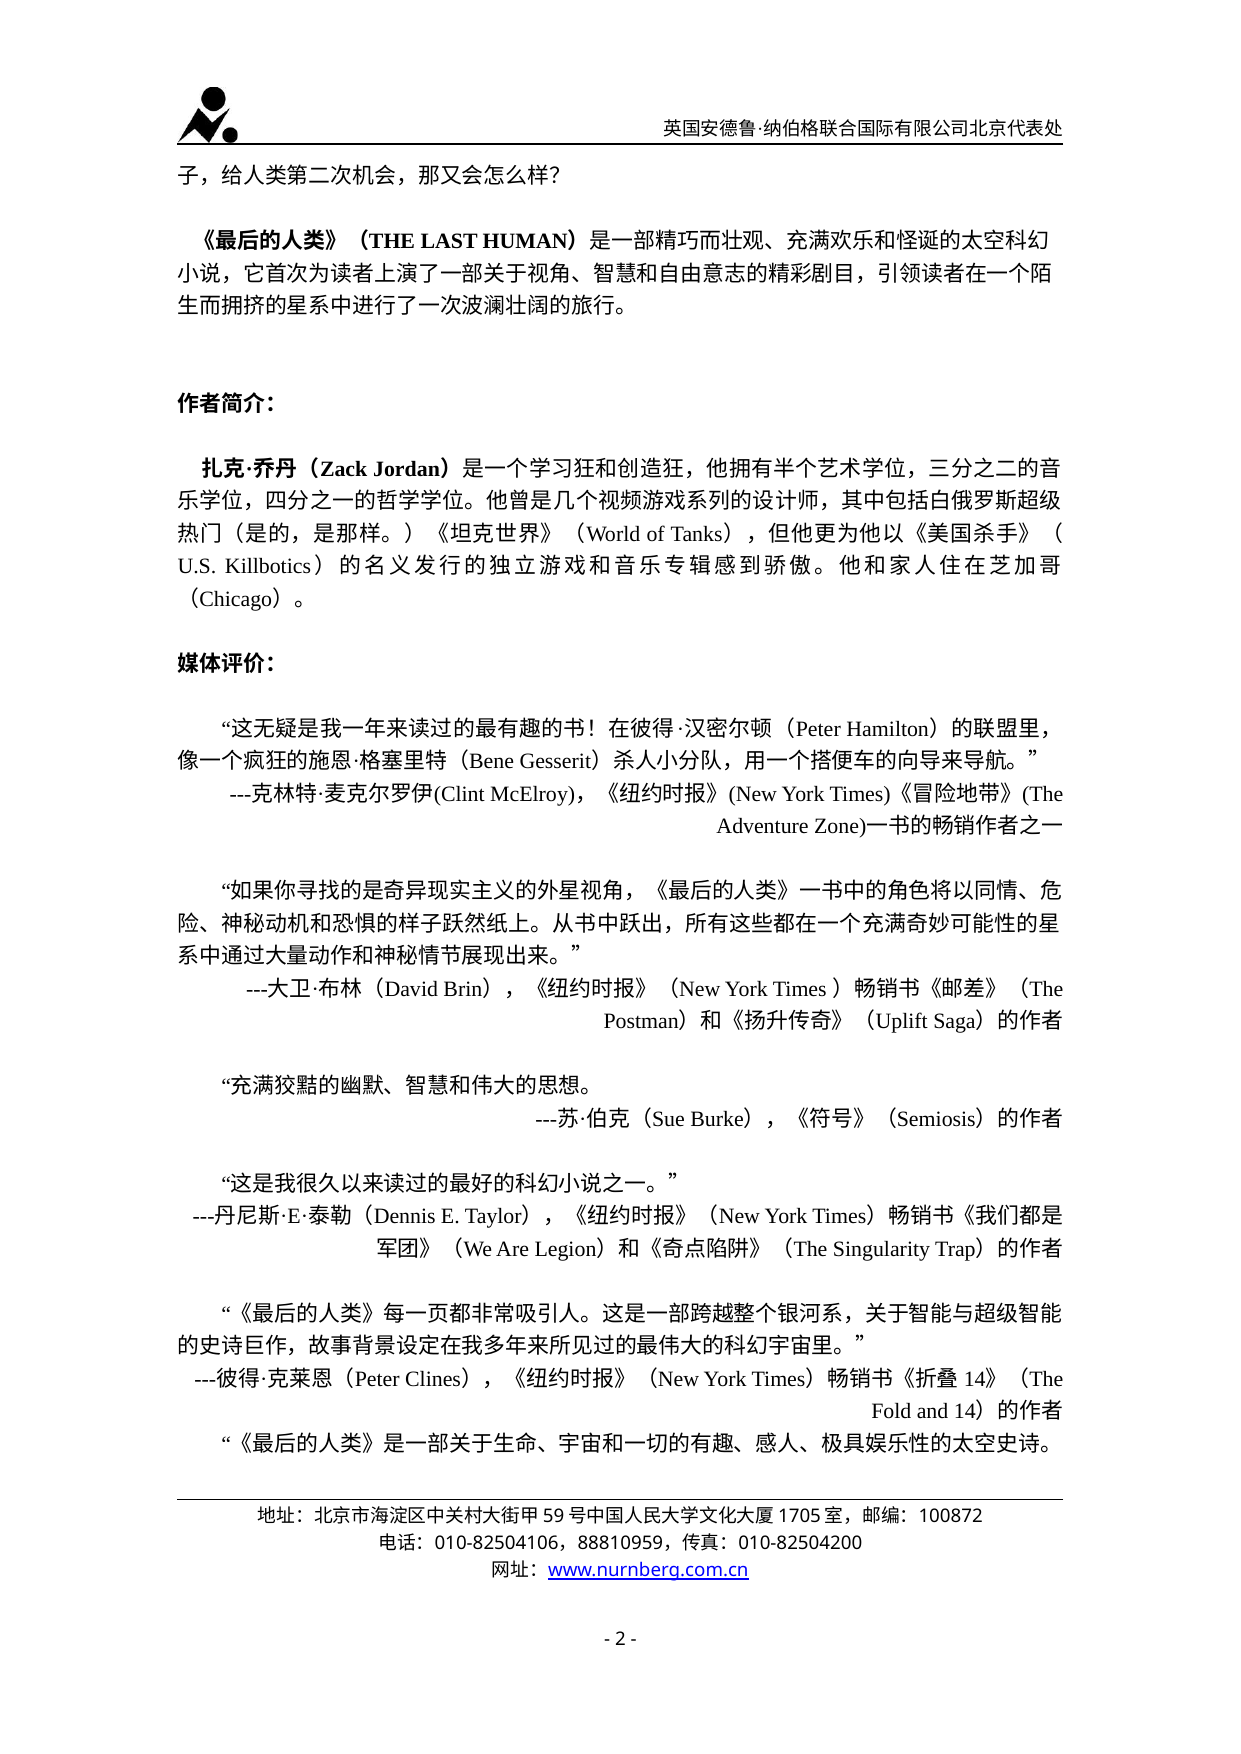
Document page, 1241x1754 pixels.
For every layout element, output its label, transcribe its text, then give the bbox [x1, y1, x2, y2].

text 作者简介： [177, 385, 1063, 418]
text 媒体评价： [177, 645, 1063, 678]
text ---克林特·麦克尔罗伊(Clint McElroy)，《纽约时报》(New York Times)《冒险地带》(The Adventure Zone)一书的畅销作者之一 [177, 775, 1063, 840]
text 《最后的人类》（THE LAST HUMAN）是一部精巧而壮观、充满欢乐和怪诞的太空科幻小说，它首次为读者上演了一部关于视角、智慧和自由意志的精彩剧目，引领读者在一个陌生而拥挤的星系中进行了一次波澜壮阔的旅行。 [177, 223, 1063, 320]
text “这无疑是我一年来读过的最有趣的书！在彼得·汉密尔顿（Peter Hamilton）的联盟里，像一个疯狂的施恩·格塞里特（Bene Gesserit）杀人小分队，用一个搭便车的向导来导航。” [177, 710, 1063, 775]
text ---大卫·布林（David Brin），《纽约时报》（New York Times ）畅销书《邮差》（The Postman）和《扬升传奇》（Uplift Saga）的作者 [177, 970, 1063, 1035]
text ---苏·伯克（Sue Burke），《符号》（Semiosis）的作者 [177, 1100, 1063, 1133]
picture [177, 87, 238, 143]
text “这是我很久以来读过的最好的科幻小说之一。” [177, 1165, 1063, 1198]
text ---丹尼斯·E·泰勒（Dennis E. Taylor），《纽约时报》（New York Times）畅销书《我们都是军团》（We Are Legion）和《奇点陷阱》（The Singularity Trap）的作者 [177, 1198, 1063, 1263]
text “充满狡黠的幽默、智慧和伟大的思想。 [177, 1068, 1063, 1100]
text “如果你寻找的是奇异现实主义的外星视角，《最后的人类》一书中的角色将以同情、危险、神秘动机和恐惧的样子跃然纸上。从书中跃出，所有这些都在一个充满奇妙可能性的星系中通过大量动作和神秘情节展现出来。” [177, 873, 1063, 970]
text 扎克·乔丹（Zack Jordan）是一个学习狂和创造狂，他拥有半个艺术学位，三分之二的音乐学位，四分之一的哲学学位。他曾是几个视频游戏系列的设计师，其中包括白俄罗斯超级热门（是的，是那样。）《坦克世界》（World of Tanks），但他更为他以《美国杀手》（ U.S. Killbotics）的名义发行的独立游戏和音乐专辑感到骄傲。他和家人住在芝加哥（Chicago）。 [177, 450, 1063, 613]
text “《最后的人类》是一部关于生命、宇宙和一切的有趣、感人、极具娱乐性的太空史诗。 [177, 1425, 1063, 1458]
text ---彼得·克莱恩（Peter Clines），《纽约时报》（New York Times）畅销书《折叠 14》（The Fold and 14）的作者 [177, 1360, 1063, 1425]
text “《最后的人类》每一页都非常吸引人。这是一部跨越整个银河系，关于智能与超级智能的史诗巨作，故事背景设定在我多年来所见过的最伟大的科幻宇宙里。” [177, 1295, 1063, 1360]
